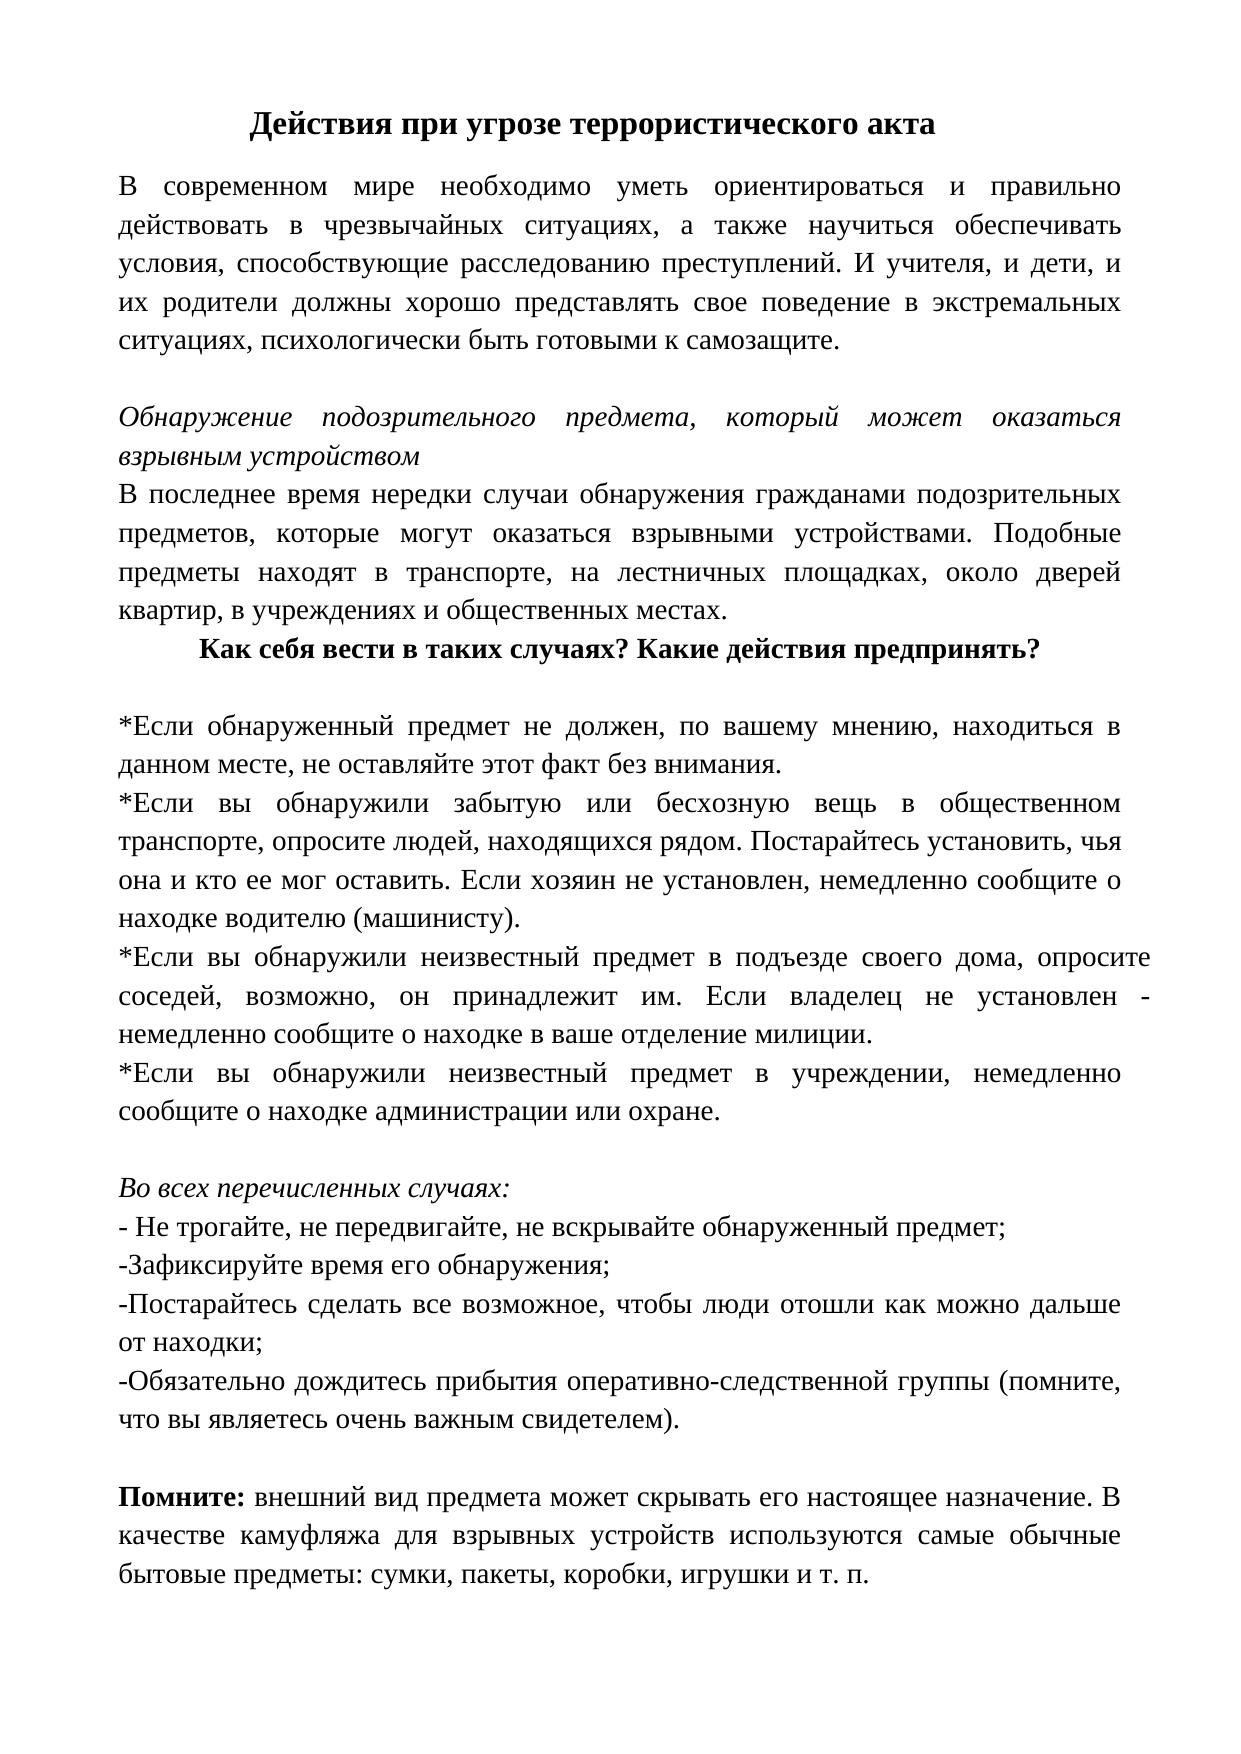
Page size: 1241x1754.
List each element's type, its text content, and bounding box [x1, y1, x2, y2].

text Обнаружение подозрительного предмета, который может оказаться взрывным устройством [118, 399, 1122, 472]
text Как себя вести в таких случаях? Какие действия предпринять? [118, 631, 1122, 664]
text *Если обнаруженный предмет не должен, по вашему мнению, находиться в данном месте, не оставляйте этот факт без внимания. [118, 708, 1122, 780]
text Действия при угрозе террористического акта [118, 103, 1122, 142]
text - Не трогайте, не передвигайте, не вскрывайте обнаруженный предмет; [118, 1209, 1122, 1242]
text *Если вы обнаружили забытую или бесхозную вещь в общественном транспорте, опросите людей, находящихся рядом. Постарайтесь установить, чья она и кто ее мог оставить. Если хозяин не установлен, немедленно сообщите о находке водителю (машинисту). [118, 785, 1122, 934]
text В последнее время нередки случаи обнаружения гражданами подозрительных предметов, которые могут оказаться взрывными устройствами. Подобные предметы находят в транспорте, на лестничных площадках, около дверей квартир, в учреждениях и общественных местах. [118, 477, 1122, 626]
text *Если вы обнаружили неизвестный предмет в подъезде своего дома, опросите соседей, возможно, он принадлежит им. Если владелец не установлен - немедленно сообщите о находке в ваше отделение милиции. [118, 939, 1152, 1050]
text Во всех перечисленных случаях: [118, 1170, 1122, 1204]
text Помните: внешний вид предмета может скрывать его настоящее назначение. В качестве камуфляжа для взрывных устройств используются самые обычные бытовые предметы: сумки, пакеты, коробки, игрушки и т. п. [118, 1479, 1122, 1589]
text *Если вы обнаружили неизвестный предмет в учреждении, немедленно сообщите о находке администрации или охране. [118, 1055, 1122, 1127]
text -Обязательно дождитесь прибытия оперативно-следственной группы (помните, что вы являетесь очень важным свидетелем). [118, 1363, 1122, 1435]
text -Зафиксируйте время его обнаружения; [118, 1247, 1122, 1281]
text В современном мире необходимо уметь ориентироваться и правильно действовать в чрезвычайных ситуациях, а также научиться обеспечивать условия, способствующие расследованию преступлений. И учителя, и дети, и их родители должны хорошо представлять свое поведение в экстремальных ситуациях, психологически быть готовыми к самозащите. [118, 168, 1122, 356]
text -Постарайтесь сделать все возможное, чтобы люди отошли как можно дальше от находки; [118, 1286, 1122, 1358]
